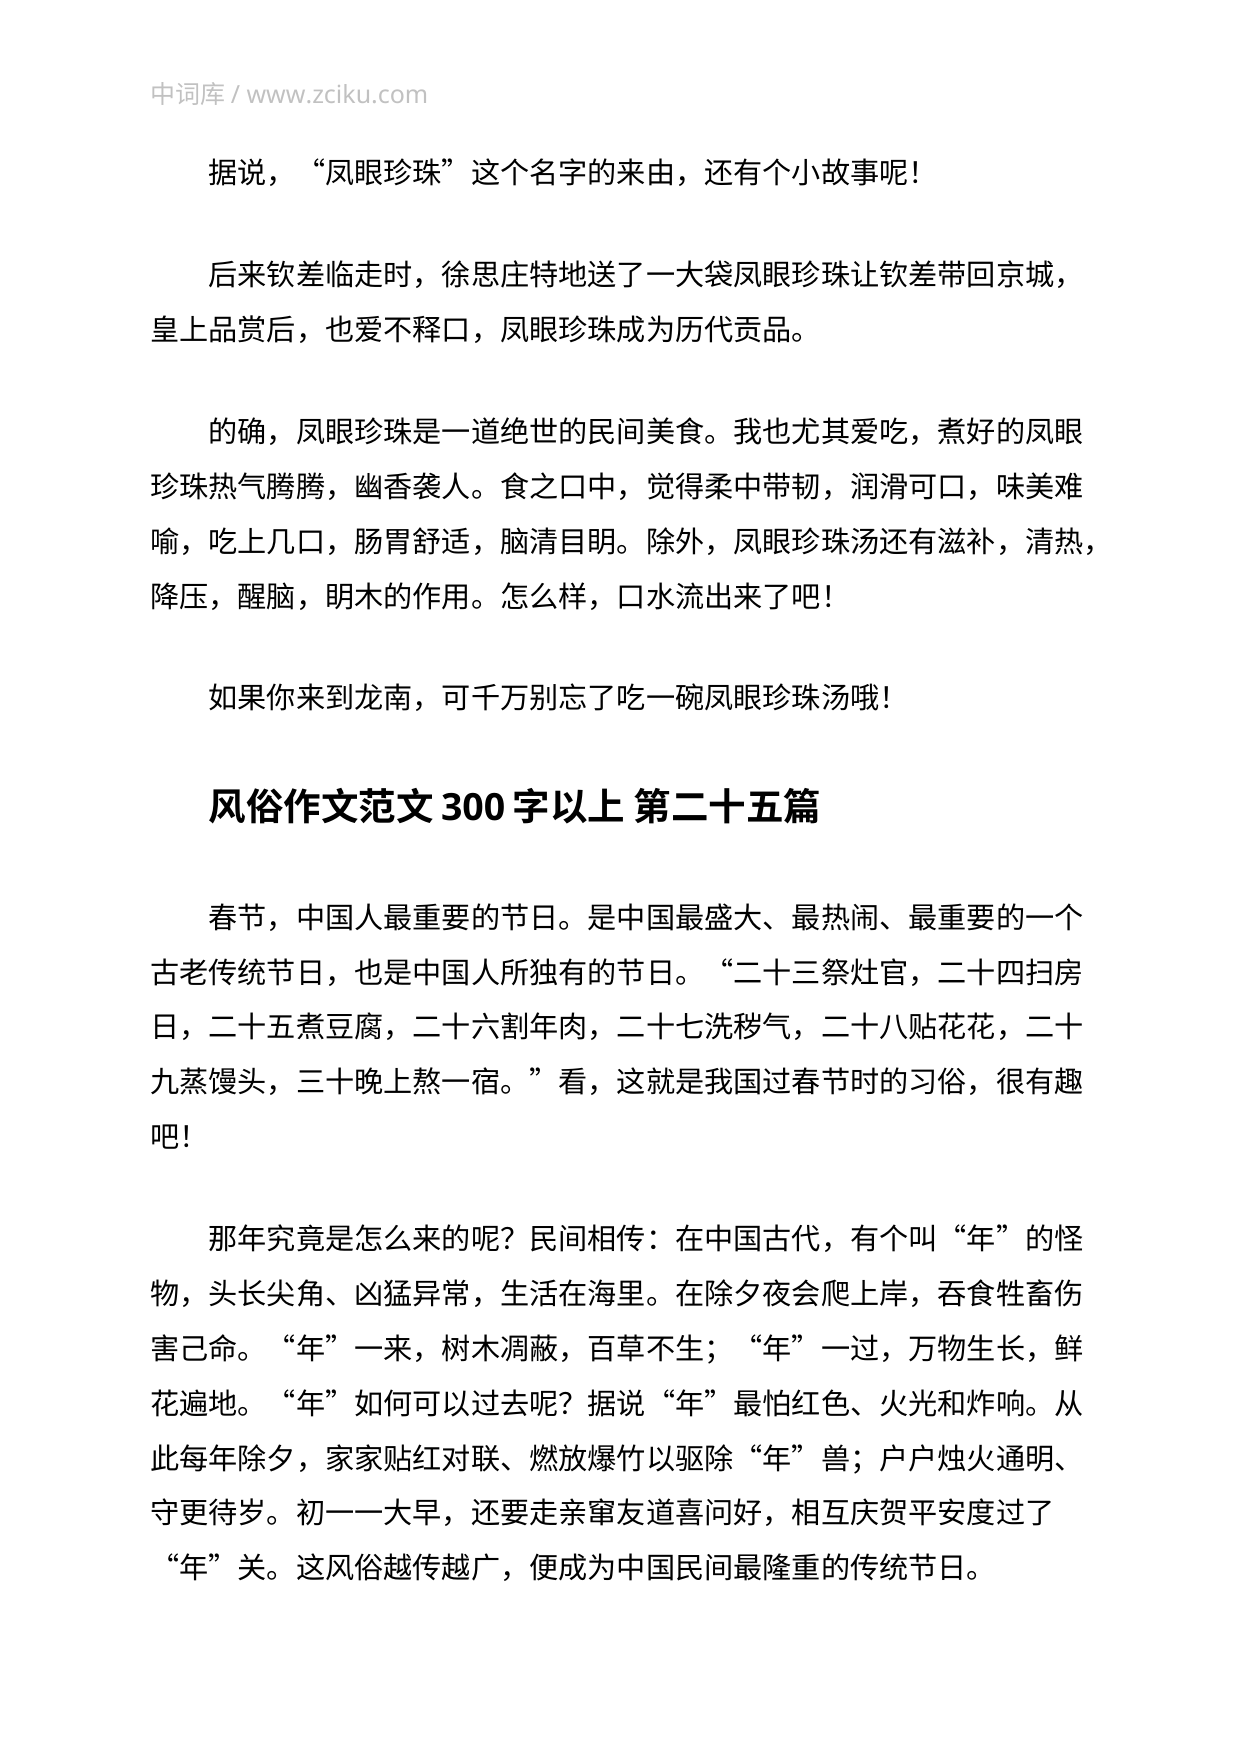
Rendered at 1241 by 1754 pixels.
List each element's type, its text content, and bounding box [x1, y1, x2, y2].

text 那年究竟是怎么来的呢？民间相传：在中国古代，有个叫“年”的怪物，头长尖角、凶猛异常，生活在海里。在除夕夜会爬上岸，吞食牲畜伤害己命。“年”一来，树木凋蔽，百草不生；“年”一过，万物生长，鲜花遍地。“年”如何可以过去呢？据说“年”最怕红色、火光和炸响。从此每年除夕，家家贴红对联、燃放爆竹以驱除“年”兽；户户烛火通明、守更待岁。初一一大早，还要走亲窜友道喜问好，相互庆贺平安度过了“年”关。这风俗越传越广，便成为中国民间最隆重的传统节日。 [150, 1216, 1090, 1587]
text 后来钦差临走时，徐思庄特地送了一大袋凤眼珍珠让钦差带回京城，皇上品赏后，也爱不释口，凤眼珍珠成为历代贡品。 [150, 252, 1090, 349]
text 的确，凤眼珍珠是一道绝世的民间美食。我也尤其爱吃，煮好的凤眼珍珠热气腾腾，幽香袭人。食之口中，觉得柔中带韧，润滑可口，味美难喻，吃上几口，肠胃舒适，脑清目眀。除外，凤眼珍珠汤还有滋补，清热，降压，醒脑，眀木的作用。怎么样，口水流出来了吧！ [150, 408, 1090, 615]
text 据说，“凤眼珍珠”这个名字的来由，还有个小故事呢！ [150, 150, 1090, 192]
text 风俗作文范文300字以上 第二十五篇 [150, 777, 1090, 831]
text 春节，中国人最重要的节日。是中国最盛大、最热闹、最重要的一个古老传统节日，也是中国人所独有的节日。“二十三祭灶官，二十四扫房日，二十五煮豆腐，二十六割年肉，二十七洗秽气，二十八贴花花，二十九蒸馒头，三十晚上熬一宿。”看，这就是我国过春节时的习俗，很有趣吧！ [150, 894, 1090, 1156]
text 如果你来到龙南，可千万别忘了吃一碗凤眼珍珠汤哦！ [150, 675, 1090, 717]
